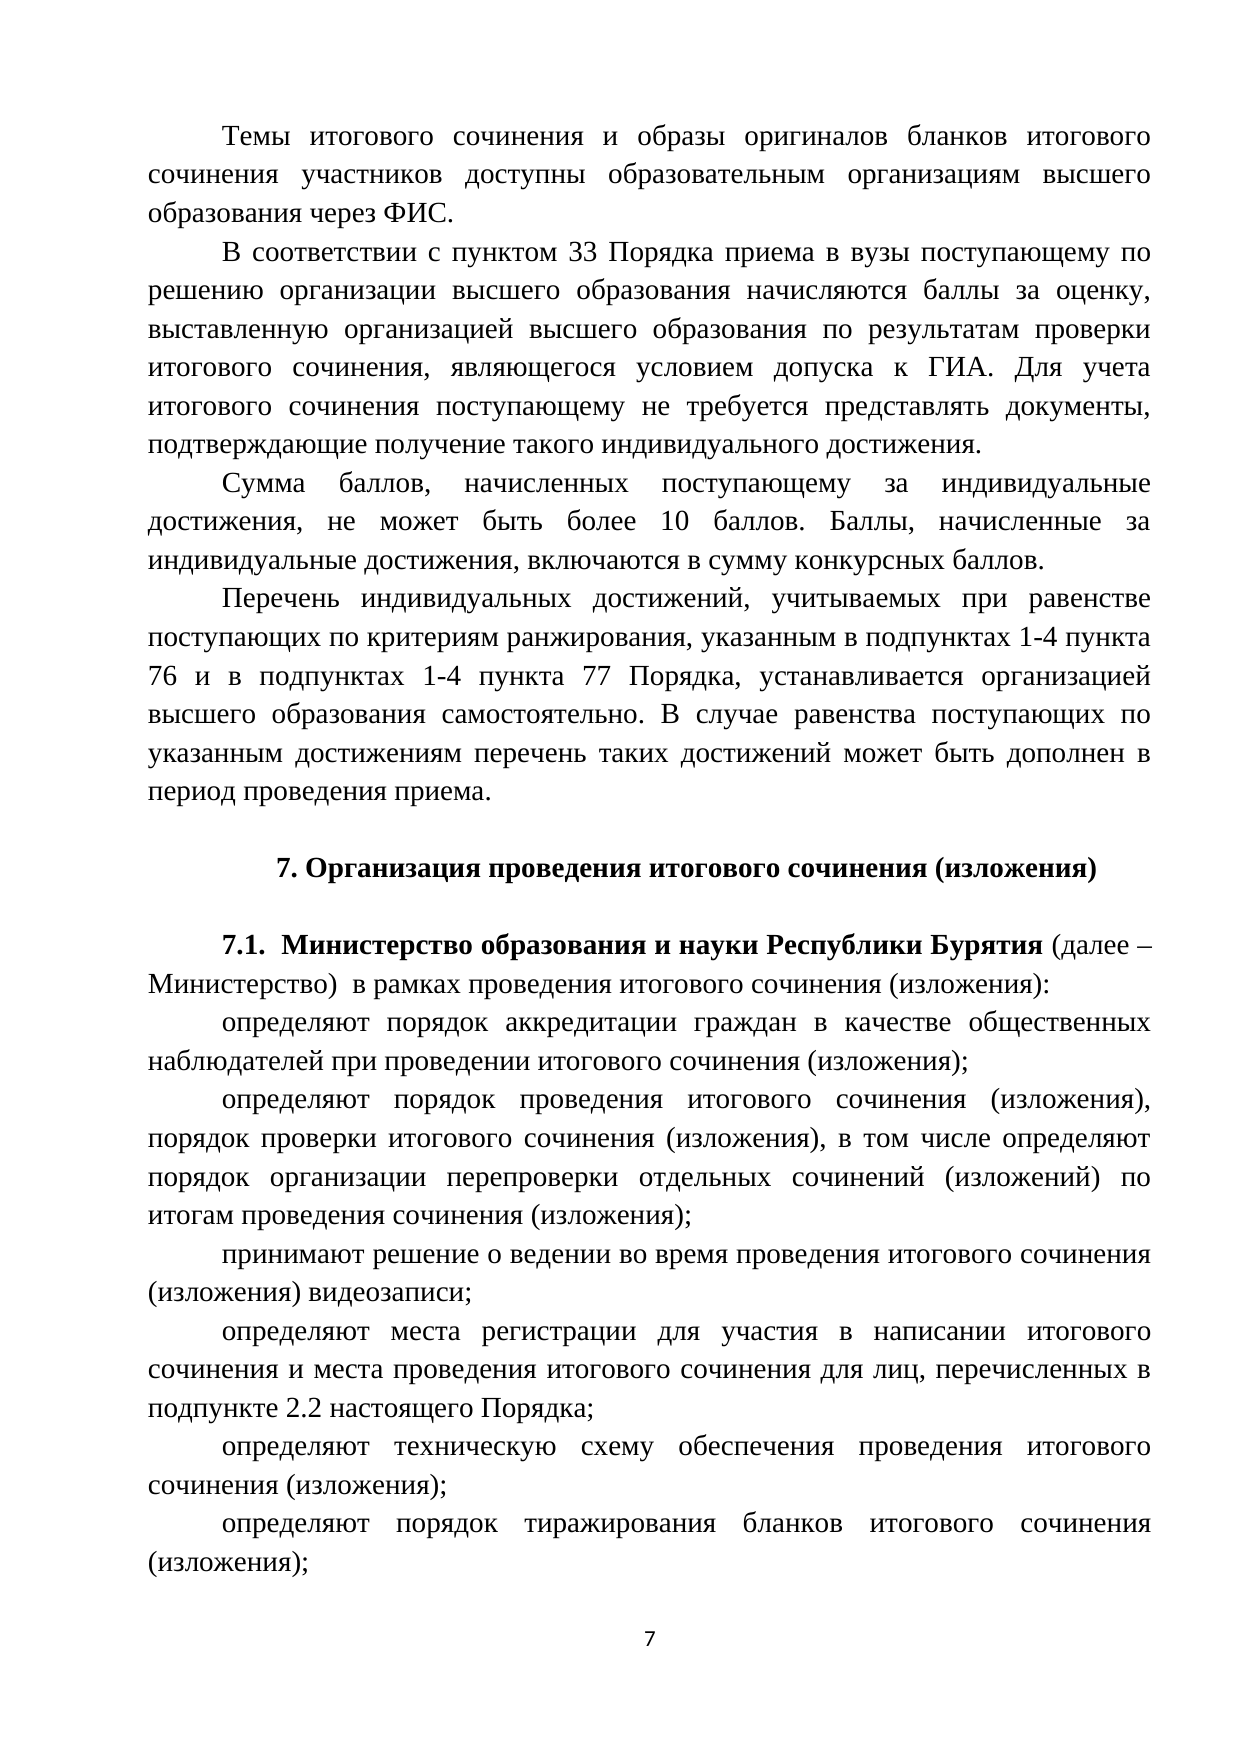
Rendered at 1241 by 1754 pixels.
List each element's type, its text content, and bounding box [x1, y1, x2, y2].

text Перечень индивидуальных достижений, учитываемых при равенстве поступающих по критериям ранжирования, указанным в подпунктах 1-4 пункта 76 и в подпунктах 1-4 пункта 77 Порядка, устанавливается организацией высшего образования самостоятельно. В случае равенства поступающих по указанным достижениям перечень таких достижений может быть дополнен в период проведения приема. [148, 581, 1152, 807]
text принимают решение о ведении во время проведения итогового сочинения (изложения) видеозаписи; [148, 1236, 1152, 1308]
text Сумма баллов, начисленных поступающему за индивидуальные достижения, не может быть более 10 баллов. Баллы, начисленные за индивидуальные достижения, включаются в сумму конкурсных баллов. [148, 465, 1152, 576]
text 7. Организация проведения итогового сочинения (изложения) [148, 850, 1152, 884]
text Темы итогового сочинения и образы оригиналов бланков итогового сочинения участников доступны образовательным организациям высшего образования через ФИС. [148, 118, 1152, 229]
text определяют порядок аккредитации граждан в качестве общественных наблюдателей при проведении итогового сочинения (изложения); [148, 1004, 1152, 1077]
text определяют порядок тиражирования бланков итогового сочинения (изложения); [148, 1506, 1152, 1578]
text определяют техническую схему обеспечения проведения итогового сочинения (изложения); [148, 1428, 1152, 1501]
text В соответствии с пунктом 33 Порядка приема в вузы поступающему по решению организации высшего образования начисляются баллы за оценку, выставленную организацией высшего образования по результатам проверки итогового сочинения, являющегося условием допуска к ГИА. Для учета итогового сочинения поступающему не требуется представлять документы, подтверждающие получение такого индивидуального достижения. [148, 234, 1152, 460]
text определяют места регистрации для участия в написании итогового сочинения и места проведения итогового сочинения для лиц, перечисленных в подпункте 2.2 настоящего Порядка; [148, 1313, 1152, 1423]
text определяют порядок проведения итогового сочинения (изложения), порядок проверки итогового сочинения (изложения), в том числе определяют порядок организации перепроверки отдельных сочинений (изложений) по итогам проведения сочинения (изложения); [148, 1082, 1152, 1231]
text 7.1. Министерство образования и науки Республики Бурятия (далее – Министерство) в рамках проведения итогового сочинения (изложения): [148, 927, 1152, 999]
